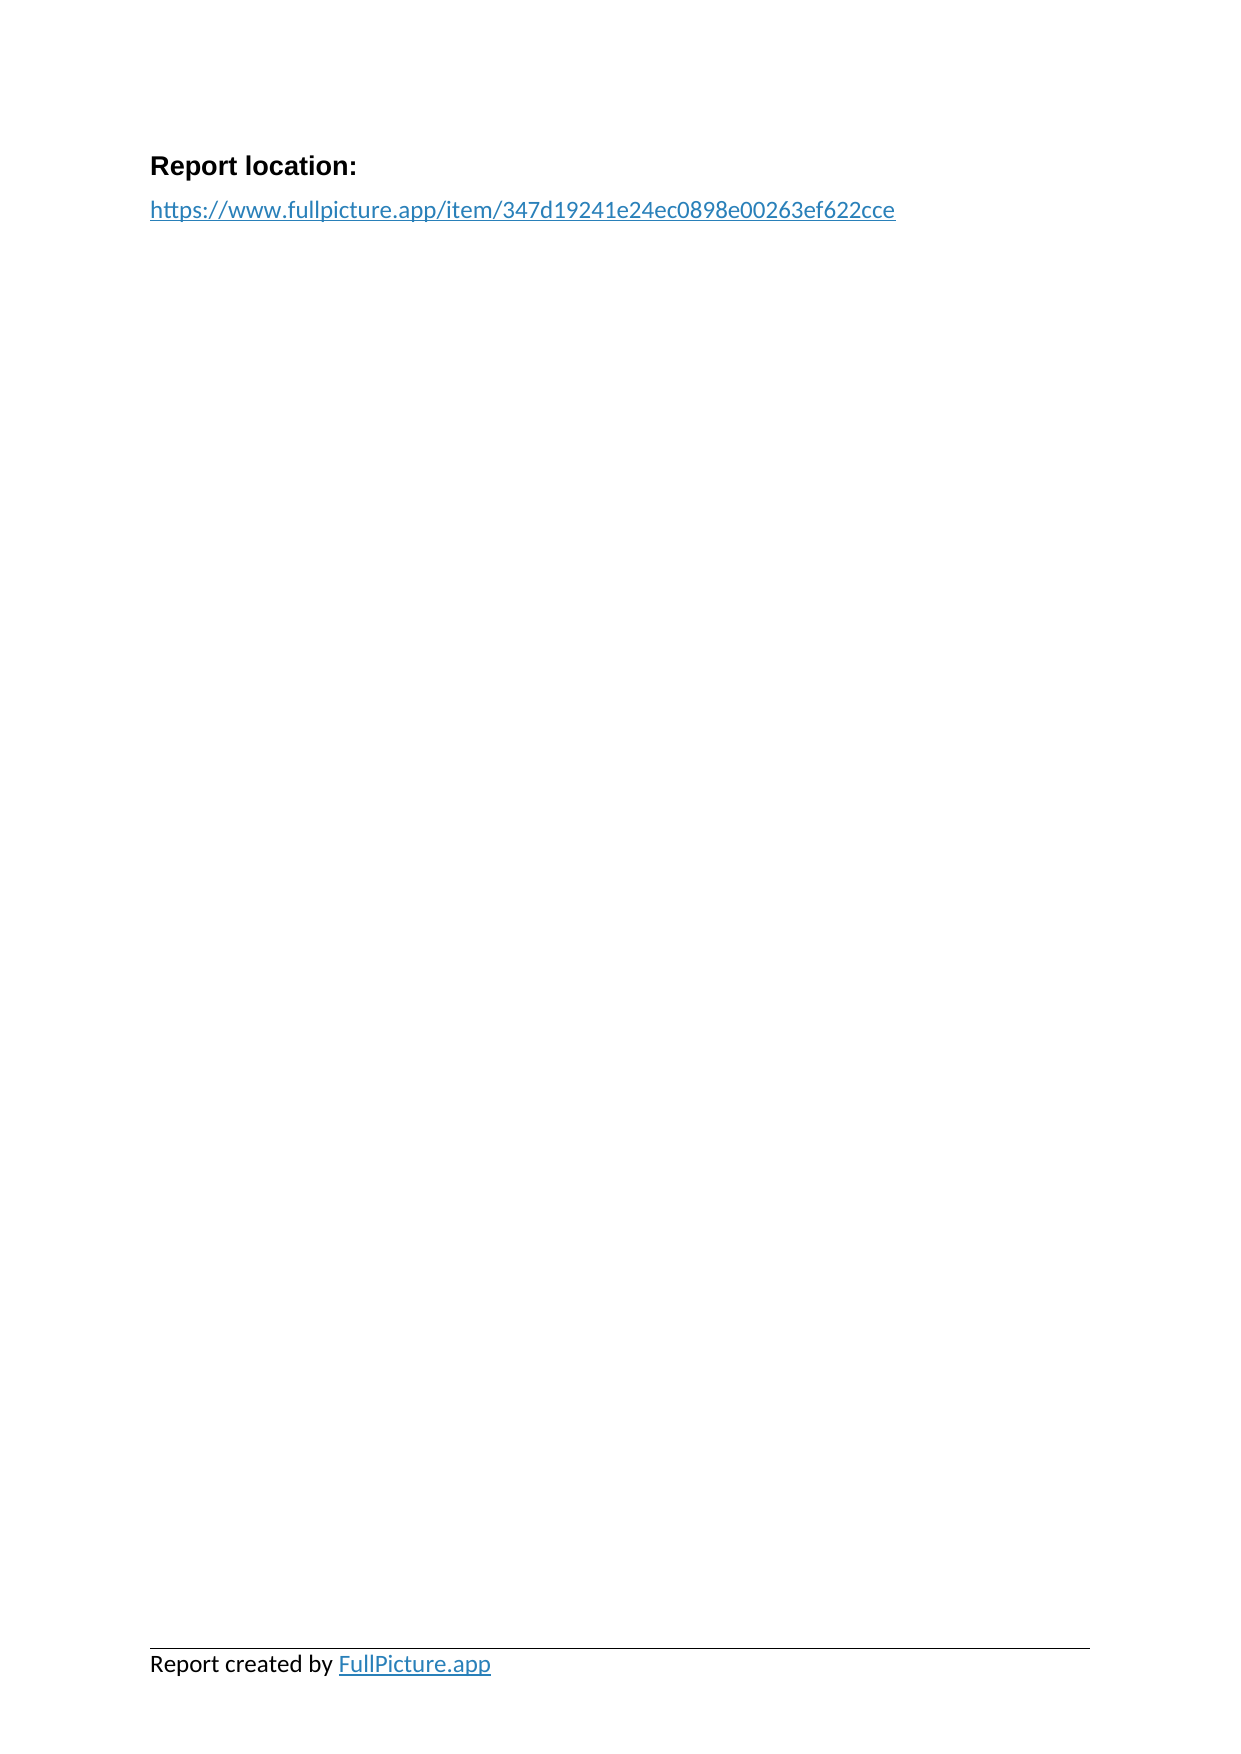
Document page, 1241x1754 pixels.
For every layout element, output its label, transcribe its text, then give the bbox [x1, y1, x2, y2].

subtitle Report location: [150, 150, 1090, 181]
text https://www.fullpicture.app/item/347d19241e24ec0898e00263ef622cce [150, 194, 1090, 224]
